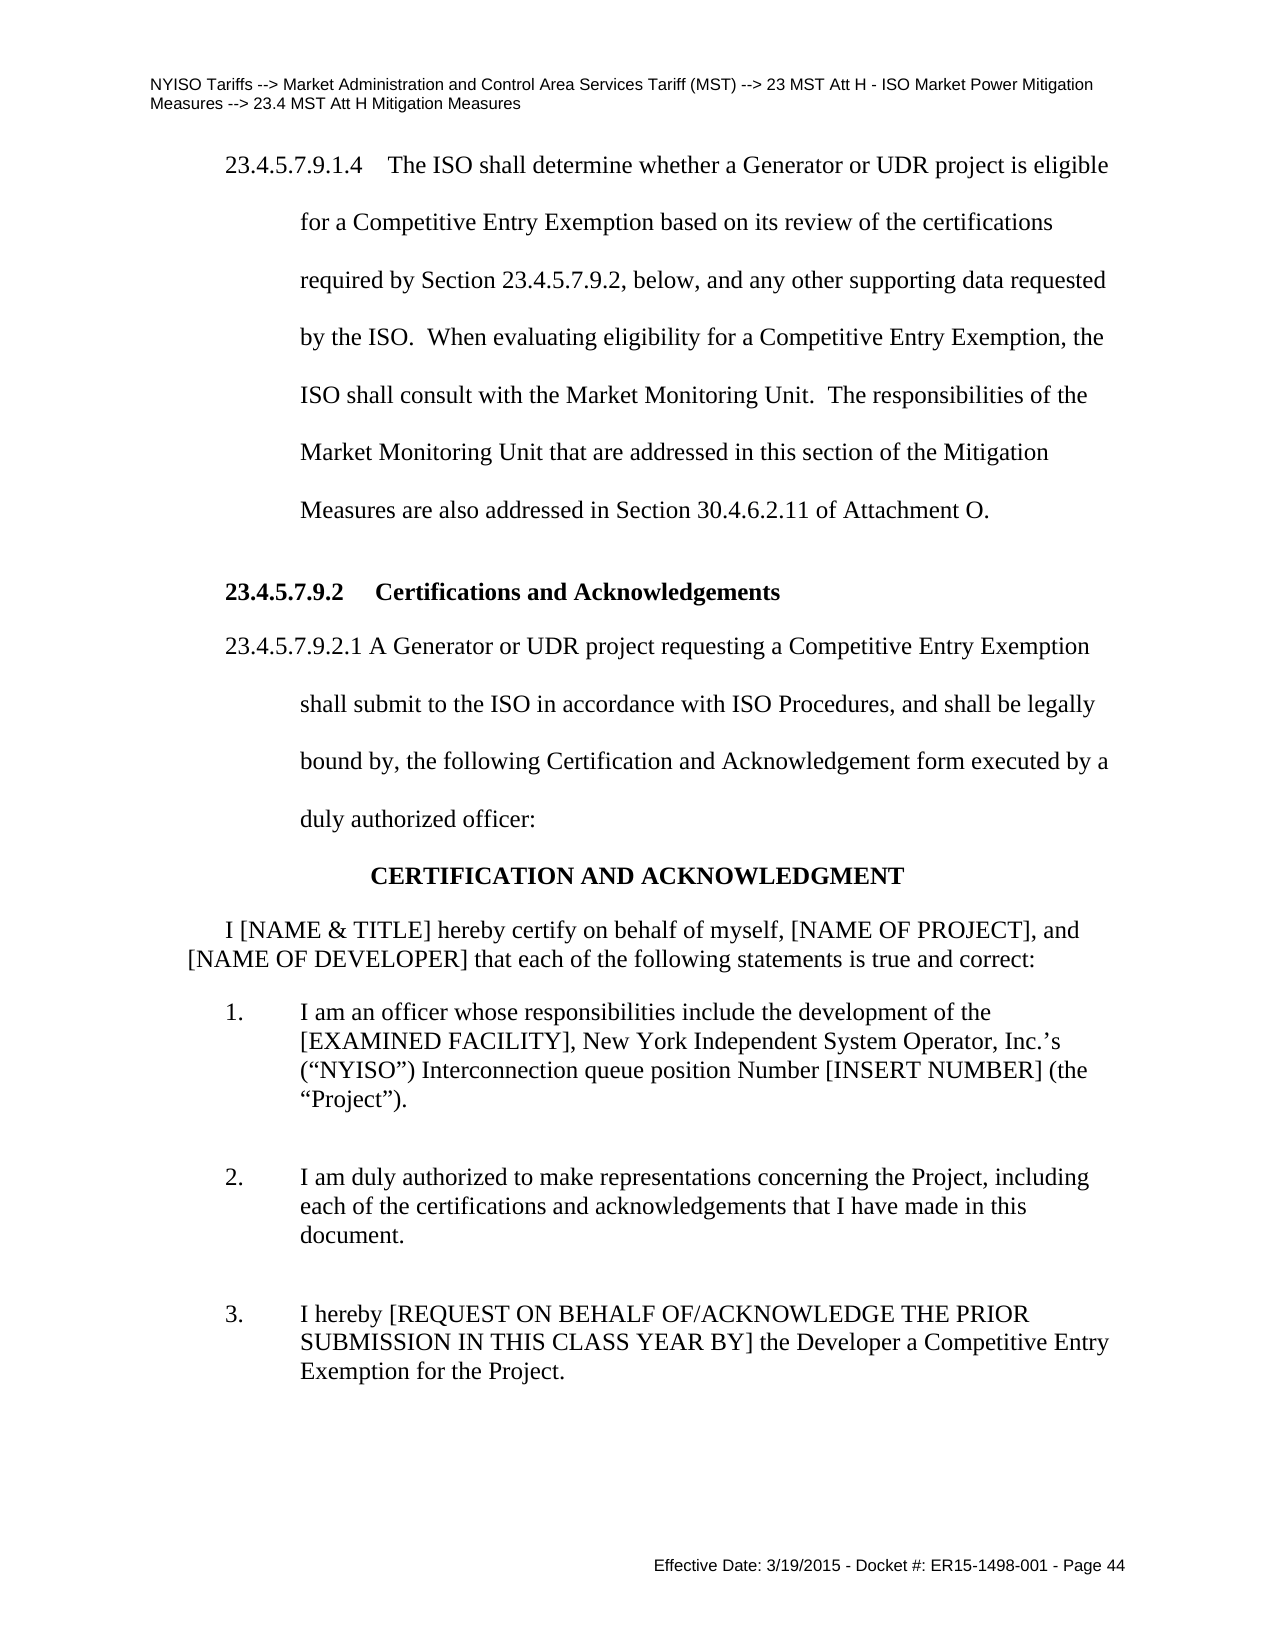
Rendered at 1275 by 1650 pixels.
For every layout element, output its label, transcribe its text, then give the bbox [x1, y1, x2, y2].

text 23.4.5.7.9.2.1 A Generator or UDR project requesting a Competitive Entry Exemption shall submit to the ISO in accordance with ISO Procedures, and shall be legally bound by, the following Certification and Acknowledgement form executed by a duly authorized officer: [225, 631, 1125, 832]
text 1. I am an officer whose responsibilities include the development of the [EXAMINED FACILITY], New York Independent System Operator, Inc.’s (“NYISO”) Interconnection queue position Number [INSERT NUMBER] (the “Project”). [225, 997, 1125, 1112]
subtitle 23.4.5.7.9.2 Certifications and Acknowledgements [225, 577, 1125, 606]
text I [NAME & TITLE] hereby certify on behalf of myself, [NAME OF PROJECT], and [NAME OF DEVELOPER] that each of the following statements is true and correct: [187, 915, 1125, 972]
text 23.4.5.7.9.1.4 The ISO shall determine whether a Generator or UDR project is eligible for a Competitive Entry Exemption based on its review of the certifications required by Section 23.4.5.7.9.2, below, and any other supporting data requested by the ISO. When evaluating eligibility for a Competitive Entry Exemption, the ISO shall consult with the Market Monitoring Unit. The responsibilities of the Market Monitoring Unit that are addressed in this section of the Mitigation Measures are also addressed in Section 30.4.6.2.11 of Attachment O. [225, 150, 1125, 524]
text CERTIFICATION AND ACKNOWLEDGMENT [150, 861, 1125, 890]
text 2. I am duly authorized to make representations concerning the Project, including each of the certifications and acknowledgements that I have made in this document. [225, 1162, 1125, 1249]
text 3. I hereby [REQUEST ON BEHALF OF/ACKNOWLEDGE THE PRIOR SUBMISSION IN THIS CLASS YEAR BY] the Developer a Competitive Entry Exemption for the Project. [225, 1299, 1125, 1385]
